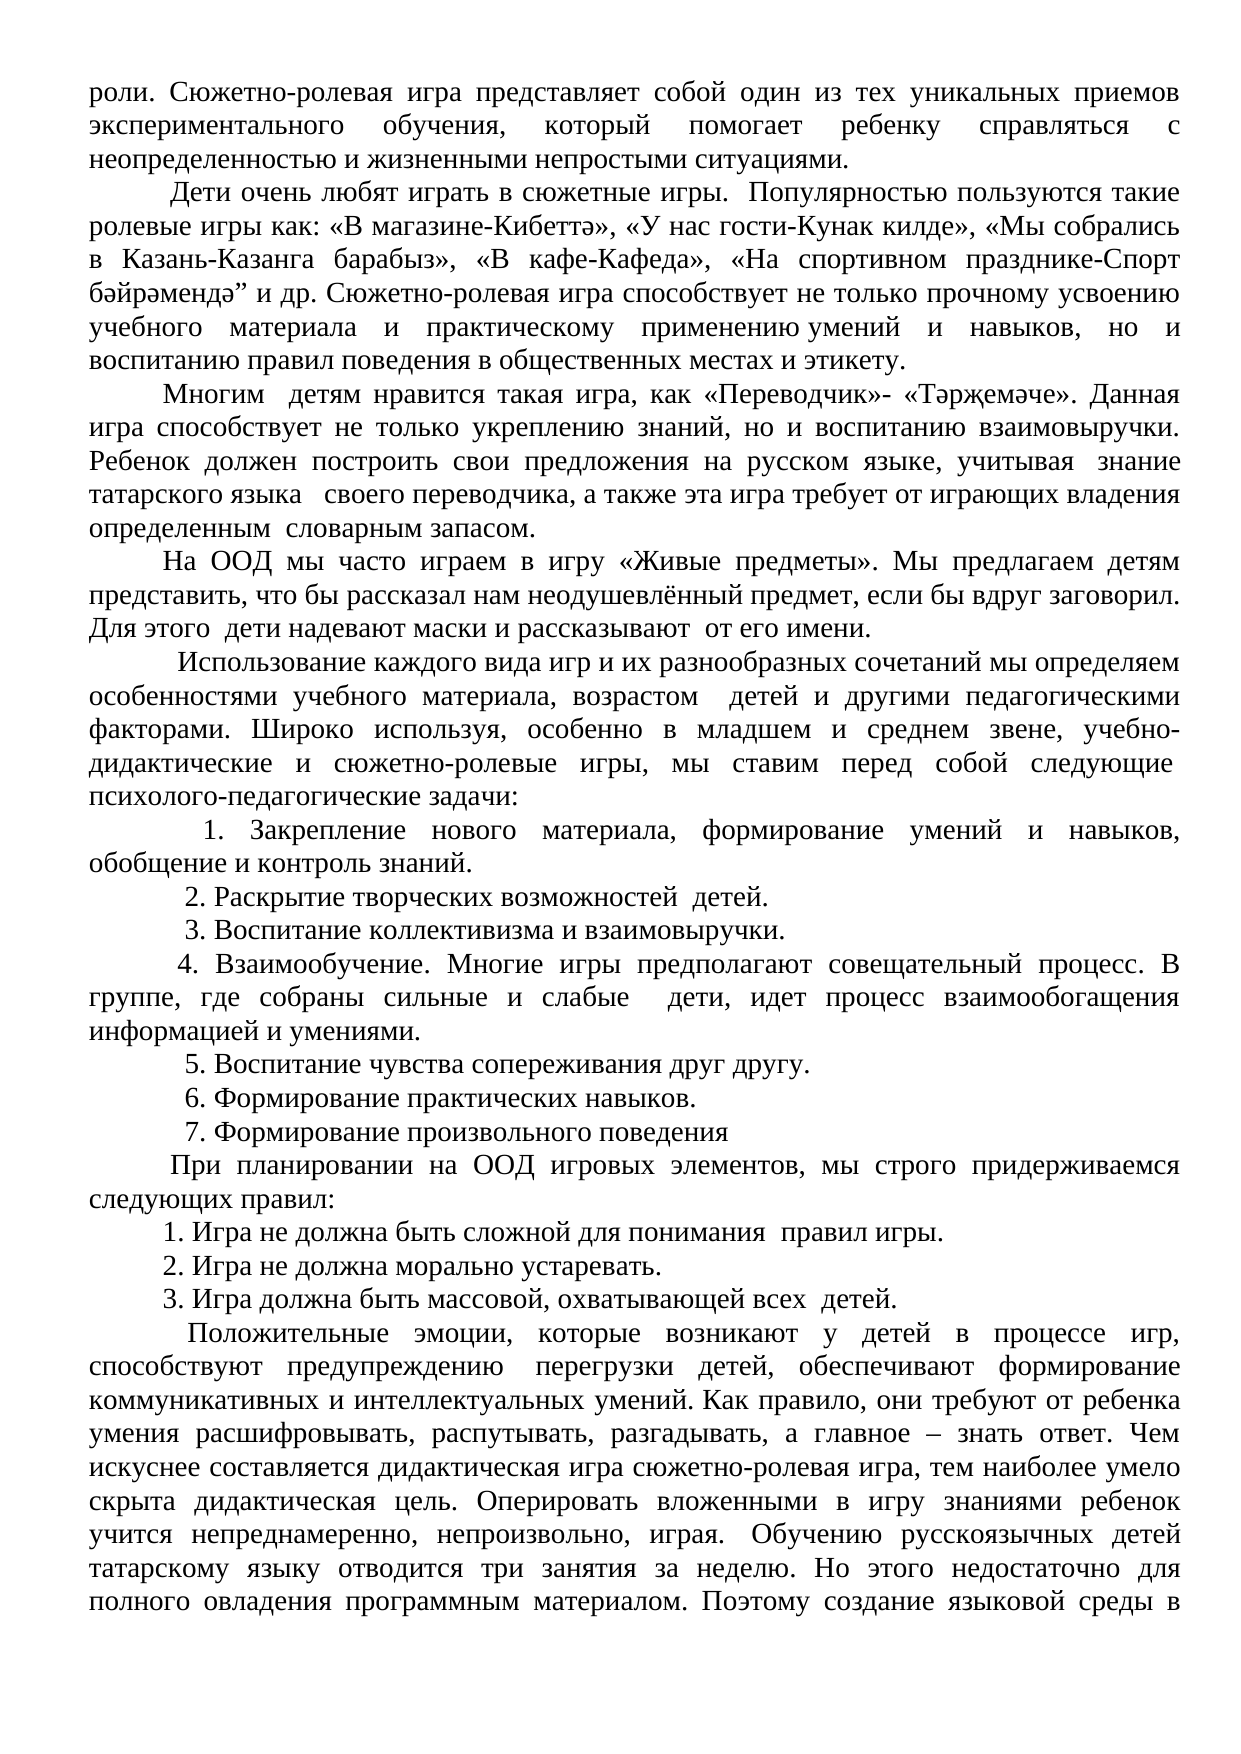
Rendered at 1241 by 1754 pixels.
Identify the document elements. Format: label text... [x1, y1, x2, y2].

text Многим детям нравится такая игра, как «Переводчик»- «Тәрҗемәче». Данная игра способствует не только укреплению знаний, но и воспитанию взаимовыручки. Ребенок должен построить свои предложения на русском языке, учитывая знание татарского языка своего переводчика, а также эта игра требует от играющих владения определенным словарным запасом. [89, 376, 1181, 543]
text 3. Воспитание коллективизма и взаимовыручки. [89, 912, 1181, 946]
text 2. Игра не должна морально устаревать. [89, 1248, 1181, 1281]
text 3. Игра должна быть массовой, охватывающей всех детей. [89, 1281, 1181, 1315]
text 2. Раскрытие творческих возможностей детей. [89, 879, 1181, 912]
text 5. Воспитание чувства сопереживания друг другу. [89, 1047, 1181, 1080]
text 4. Взаимообучение. Многие игры предполагают совещательный процесс. В группе, где собраны сильные и слабые дети, идет процесс взаимообогащения информацией и умениями. [89, 946, 1181, 1047]
text 6. Формирование практических навыков. [89, 1080, 1181, 1114]
text При планировании на ООД игровых элементов, мы строго придерживаемся следующих правил: [89, 1147, 1181, 1214]
text Дети очень любят играть в сюжетные игры. Популярностью пользуются такие ролевые игры как: «В магазине-Кибеттә», «У нас гости-Кунак килде», «Мы собрались в Казань-Казанга барабыз», «В кафе-Кафеда», «На спортивном празднике-Спорт бәйрәмендә” и др. Сюжетно-ролевая игра способствует не только прочному усвоению учебного материала и практическому применению умений и навыков, но и воспитанию правил поведения в общественных местах и этикету. [89, 174, 1181, 376]
text 7. Формирование произвольного поведения [89, 1114, 1181, 1147]
text Использование каждого вида игр и их разнообразных сочетаний мы определяем особенностями учебного материала, возрастом детей и другими педагогическими факторами. Широко используя, особенно в младшем и среднем звене, учебно-дидактические и сюжетно-ролевые игры, мы ставим перед собой следующие психолого-педагогические задачи: [89, 644, 1181, 812]
text На ООД мы часто играем в игру «Живые предметы». Мы предлагаем детям представить, что бы рассказал нам неодушевлённый предмет, если бы вдруг заговорил. Для этого дети надевают маски и рассказывают от его имени. [89, 543, 1181, 644]
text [89, 1315, 1181, 1617]
text 1. Закрепление нового материала, формирование умений и навыков, обобщение и контроль знаний. [89, 812, 1181, 879]
text 1. Игра не должна быть сложной для понимания правил игры. [89, 1214, 1181, 1248]
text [89, 74, 1181, 174]
